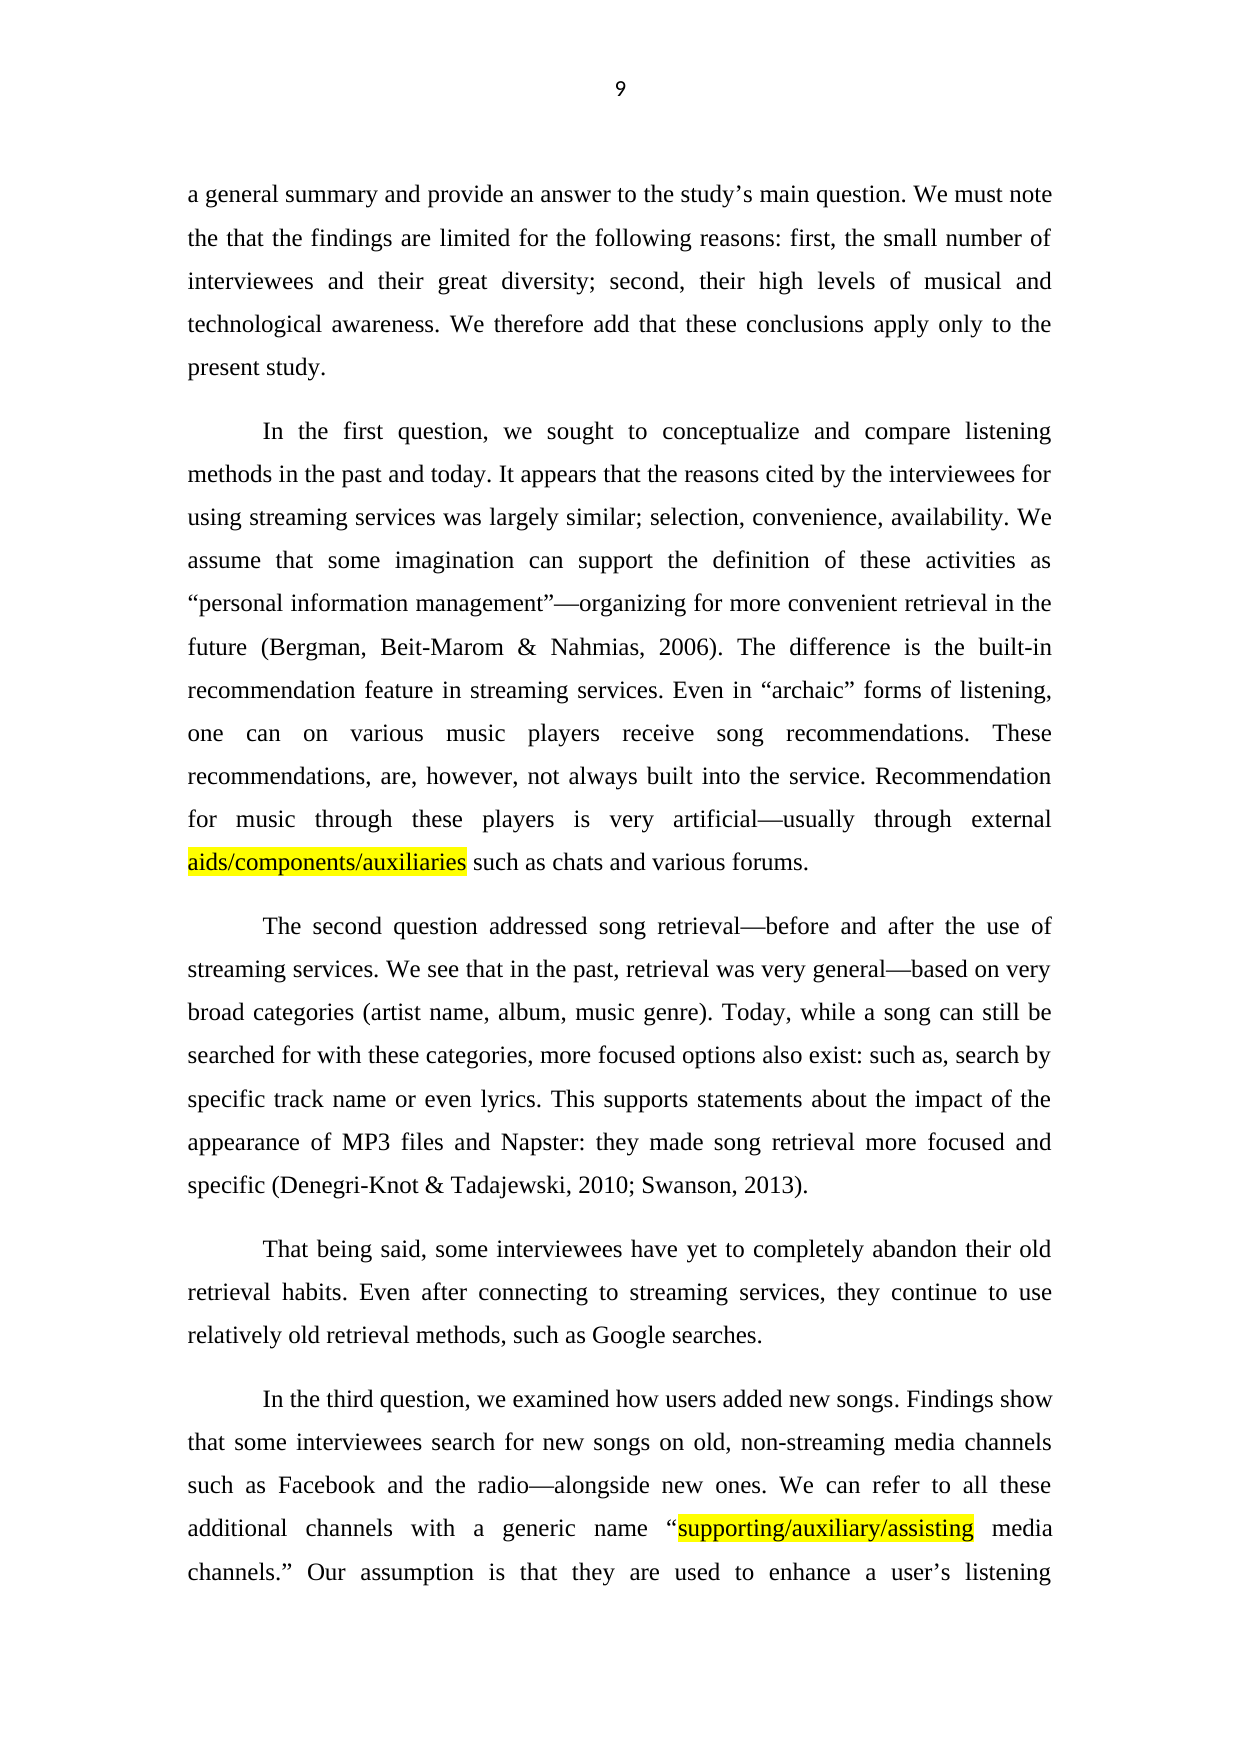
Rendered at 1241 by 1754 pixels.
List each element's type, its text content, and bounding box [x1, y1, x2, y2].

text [187, 179, 1053, 381]
text That being said, some interviewees have yet to completely abandon their old retrieval habits. Even after connecting to streaming services, they continue to use relatively old retrieval methods, such as Google searches. [187, 1234, 1053, 1349]
text The second question addressed song retrieval—before and after the use of streaming services. We see that in the past, retrieval was very general—based on very broad categories (artist name, album, music genre). Today, while a song can still be searched for with these categories, more focused options also exist: such as, search by specific track name or even lyrics. This supports statements about the impact of the appearance of MP3 files and Napster: they made song retrieval more focused and specific (Denegri-Knot & Tadajewski, 2010; Swanson, 2013). [187, 911, 1053, 1199]
text In the first question, we sought to conceptualize and compare listening methods in the past and today. It appears that the reasons cited by the interviewees for using streaming services was largely similar; selection, convenience, availability. We assume that some imagination can support the definition of these activities as “personal information management”—organizing for more convenient retrieval in the future (Bergman, Beit-Marom & Nahmias, 2006). The difference is the built-in recommendation feature in streaming services. Even in “archaic” forms of listening, one can on various music players receive song recommendations. These recommendations, are, however, not always built into the service. Recommendation for music through these players is very artificial—usually through external aids/components/auxiliaries such as chats and various forums. [187, 416, 1053, 876]
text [187, 1384, 1053, 1585]
